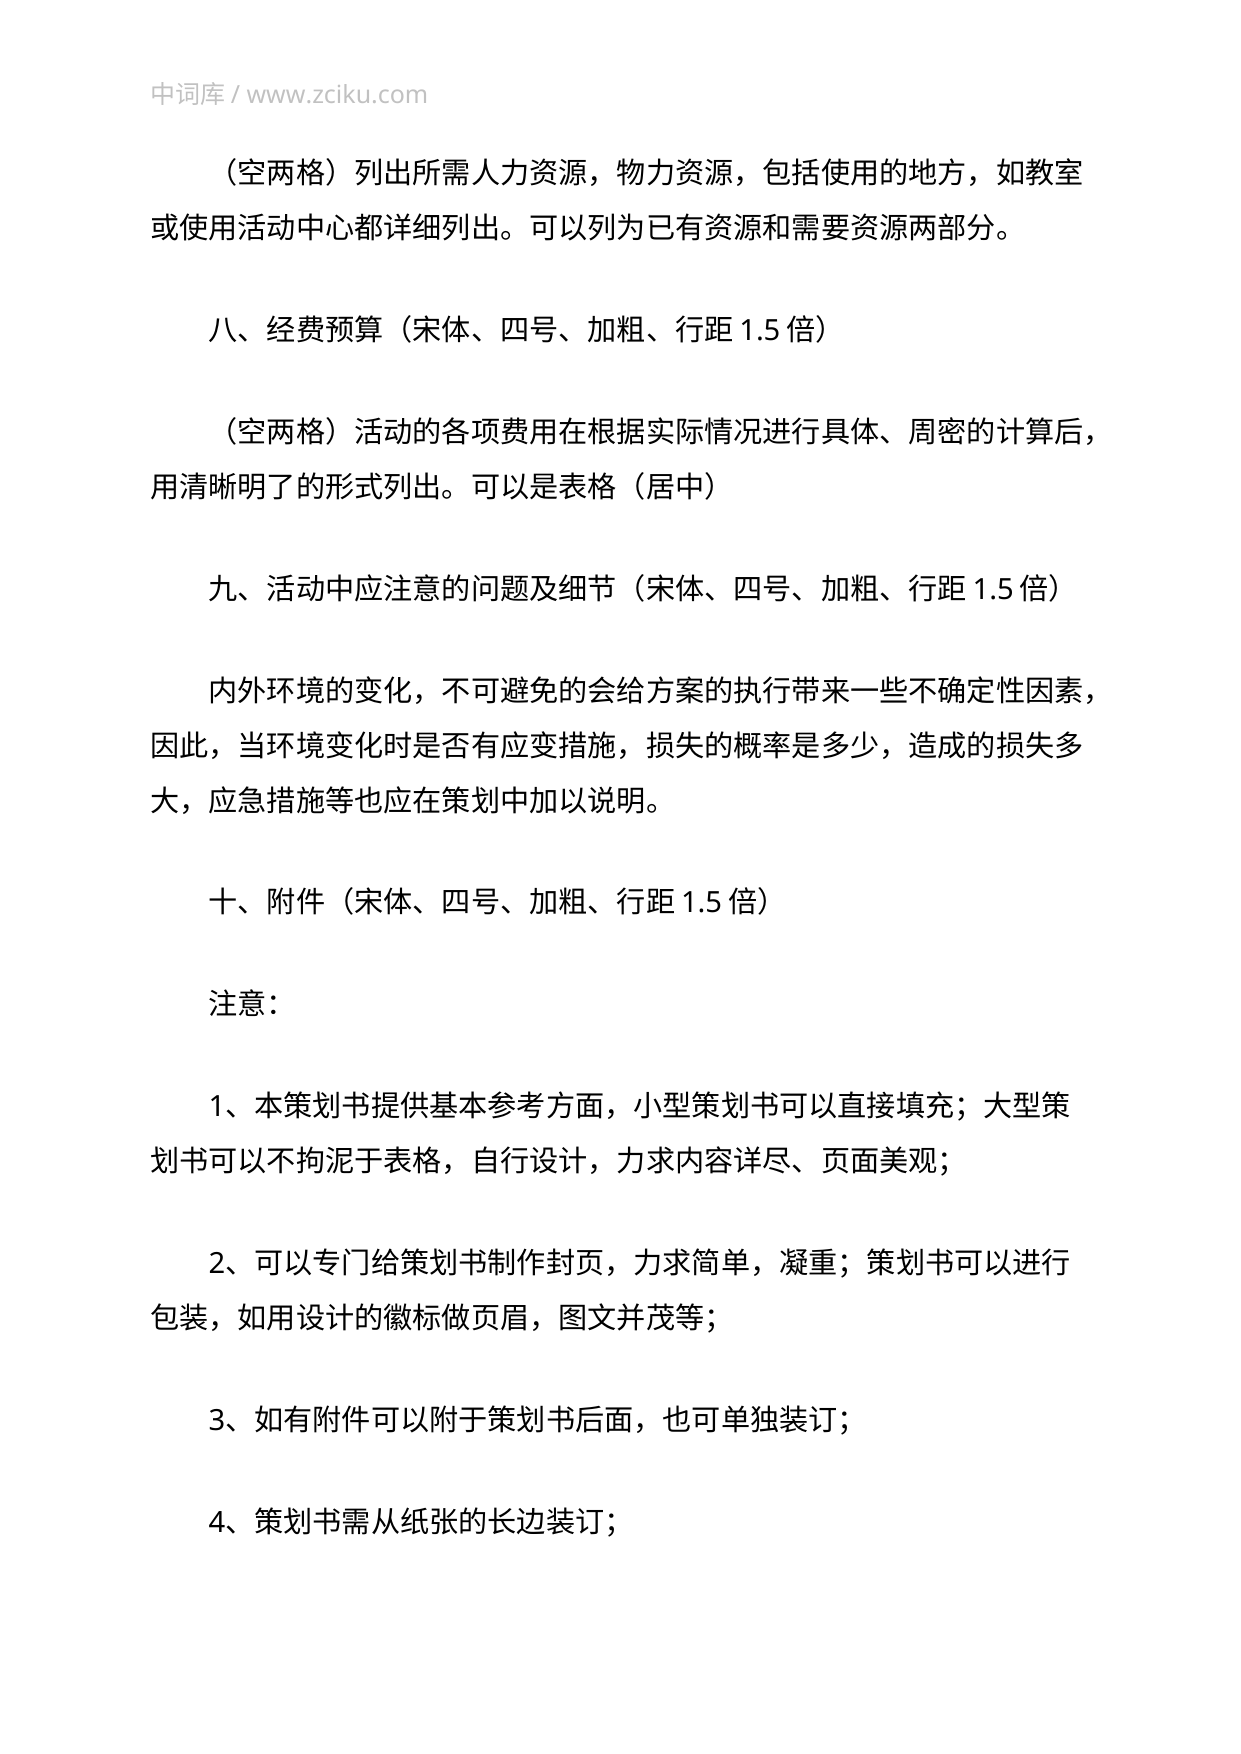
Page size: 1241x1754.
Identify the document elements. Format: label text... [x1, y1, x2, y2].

text 九、活动中应注意的问题及细节（宋体、四号、加粗、行距1.5倍） [150, 565, 1090, 608]
text 注意： [150, 981, 1090, 1023]
text 3、如有附件可以附于策划书后面，也可单独装订； [150, 1396, 1090, 1438]
text 八、经费预算（宋体、四号、加粗、行距1.5倍） [150, 307, 1090, 349]
text 4、策划书需从纸张的长边装订； [150, 1498, 1090, 1541]
text 1、本策划书提供基本参考方面，小型策划书可以直接填充；大型策划书可以不拘泥于表格，自行设计，力求内容详尽、页面美观； [150, 1083, 1090, 1180]
text （空两格）列出所需人力资源，物力资源，包括使用的地方，如教室或使用活动中心都详细列出。可以列为已有资源和需要资源两部分。 [150, 150, 1090, 247]
text 2、可以专门给策划书制作封页，力求简单，凝重；策划书可以进行包装，如用设计的徽标做页眉，图文并茂等； [150, 1239, 1090, 1337]
text （空两格）活动的各项费用在根据实际情况进行具体、周密的计算后，用清晰明了的形式列出。可以是表格（居中） [150, 409, 1090, 506]
text 内外环境的变化，不可避免的会给方案的执行带来一些不确定性因素，因此，当环境变化时是否有应变措施，损失的概率是多少，造成的损失多大，应急措施等也应在策划中加以说明。 [150, 667, 1090, 819]
text 十、附件（宋体、四号、加粗、行距1.5倍） [150, 879, 1090, 921]
